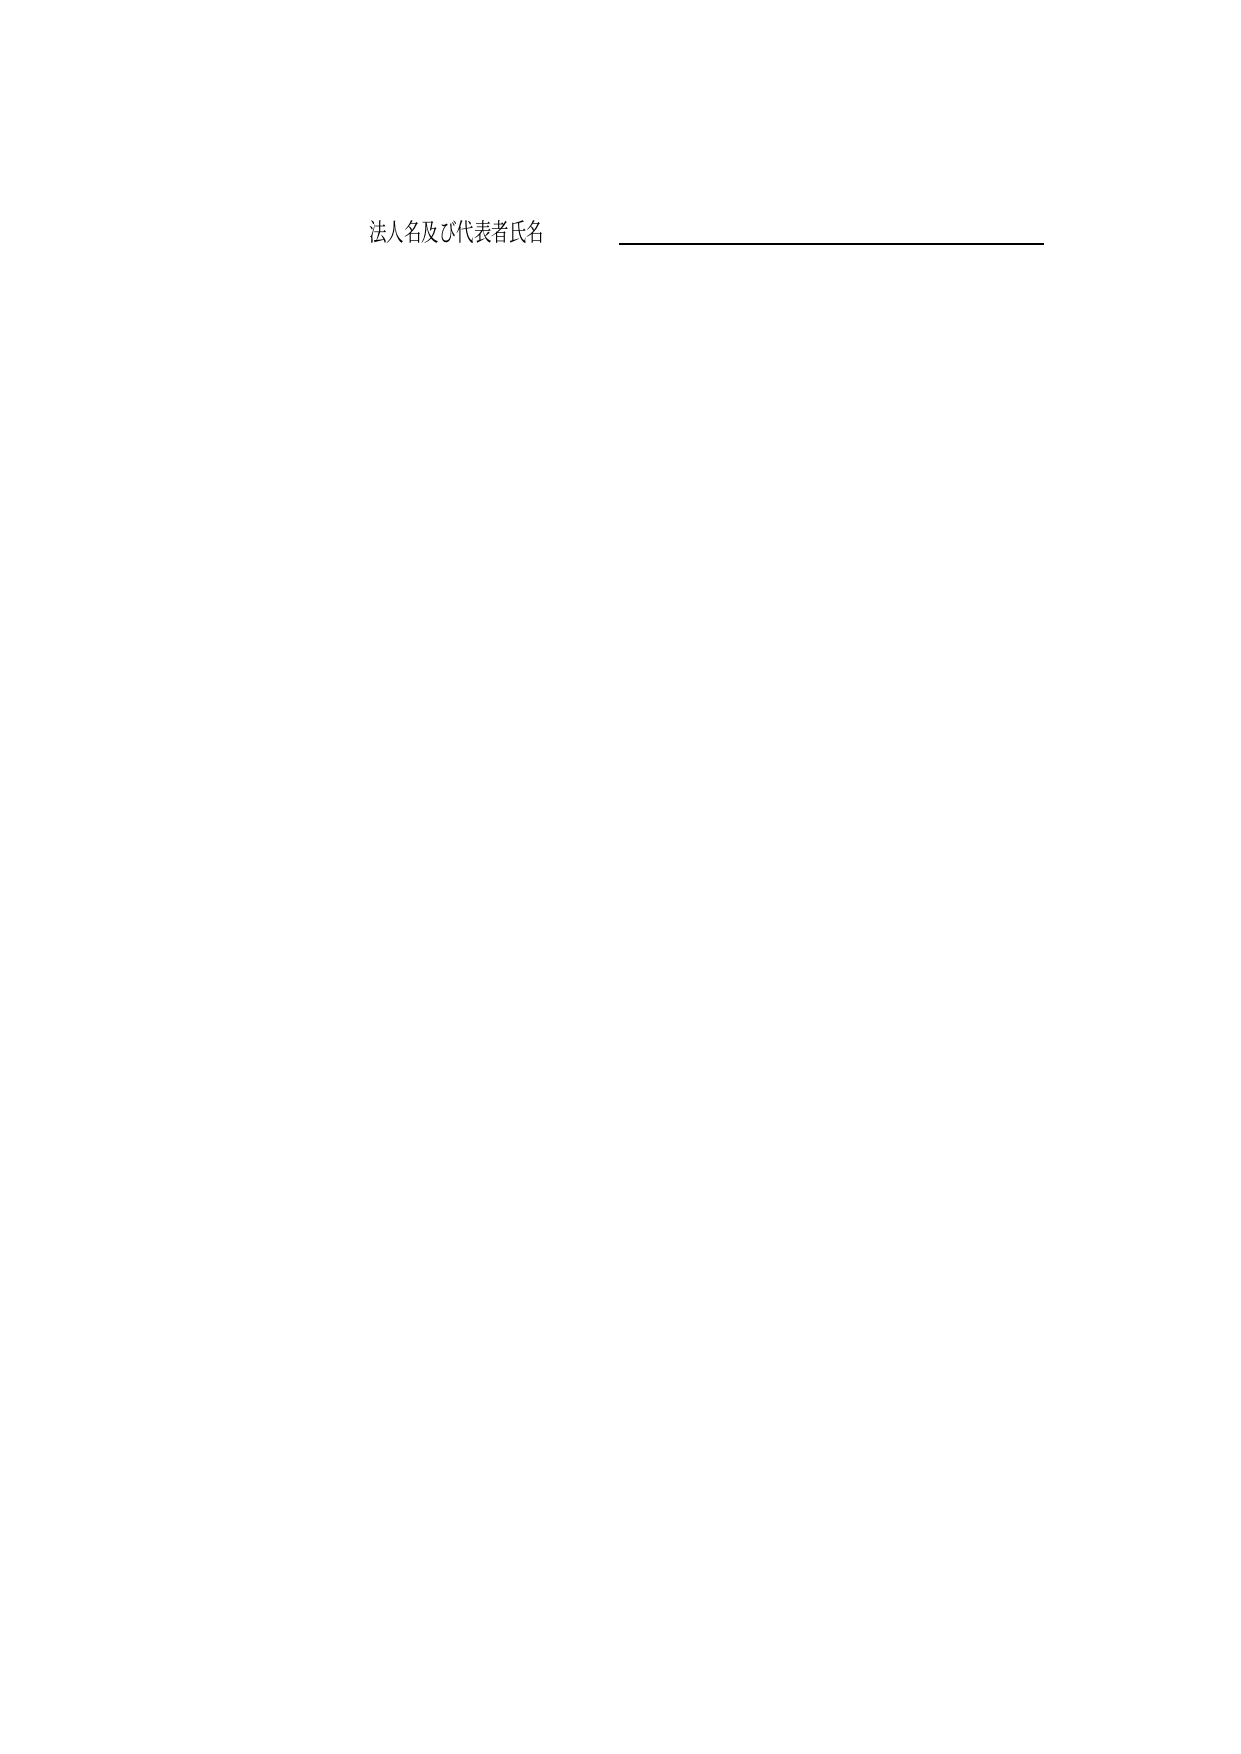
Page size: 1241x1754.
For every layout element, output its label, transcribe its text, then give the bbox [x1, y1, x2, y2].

text 法人名及び代表者氏名 [177, 207, 1063, 253]
